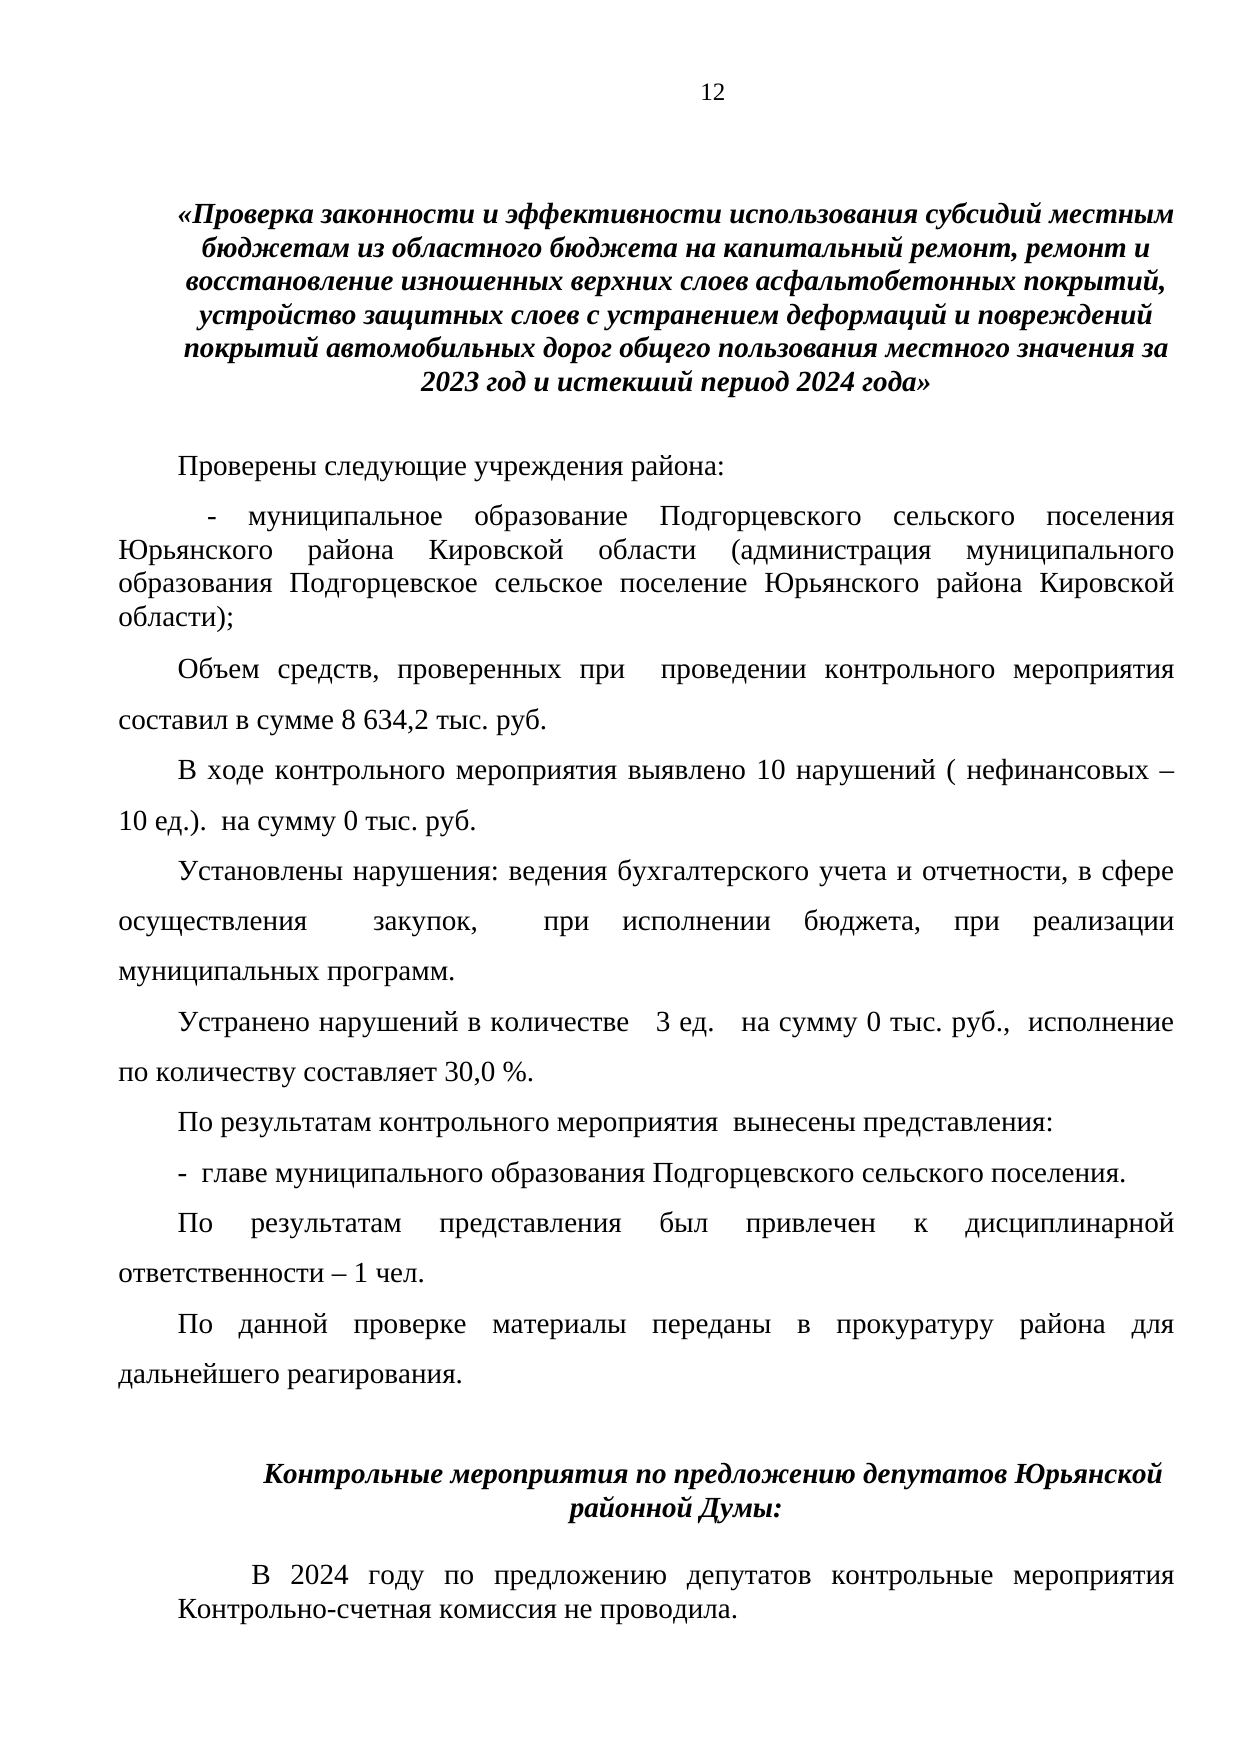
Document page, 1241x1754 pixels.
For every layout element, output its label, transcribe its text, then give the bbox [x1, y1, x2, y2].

text Объем средств, проверенных при проведении контрольного мероприятия составил в сумме 8 634,2 тыс. руб. [118, 652, 1175, 736]
text По результатам контрольного мероприятия вынесены представления: [118, 1104, 1175, 1138]
text В 2024 году по предложению депутатов контрольные мероприятия Контрольно-счетная комиссия не проводила. [177, 1557, 1175, 1624]
text - главе муниципального образования Подгорцевского сельского поселения. [118, 1155, 1175, 1188]
text Установлены нарушения: ведения бухгалтерского учета и отчетности, в сфере осуществления закупок, при исполнении бюджета, при реализации муниципальных программ. [118, 853, 1175, 987]
text В ходе контрольного мероприятия выявлено 10 нарушений ( нефинансовых – 10 ед.). на сумму 0 тыс. руб. [118, 752, 1175, 836]
text «Проверка законности и эффективности использования субсидий местным бюджетам из областного бюджета на капитальный ремонт, ремонт и восстановление изношенных верхних слоев асфальтобетонных покрытий, устройство защитных слоев с устранением деформаций и повреждений покрытий автомобильных дорог общего пользования местного значения за 2023 год и истекший период 2024 года» [177, 196, 1175, 398]
text Контрольные мероприятия по предложению депутатов Юрьянской районной Думы: [177, 1457, 1175, 1524]
text Устранено нарушений в количестве 3 ед. на сумму 0 тыс. руб., исполнение по количеству составляет 30,0 %. [118, 1004, 1175, 1088]
text По результатам представления был привлечен к дисциплинарной ответственности – 1 чел. [118, 1205, 1175, 1289]
text По данной проверке материалы переданы в прокуратуру района для дальнейшего реагирования. [118, 1306, 1175, 1389]
text Проверены следующие учреждения района: [118, 448, 1175, 482]
text - муниципальное образование Подгорцевского сельского поселения Юрьянского района Кировской области (администрация муниципального образования Подгорцевское сельское поселение Юрьянского района Кировской области); [118, 498, 1175, 632]
